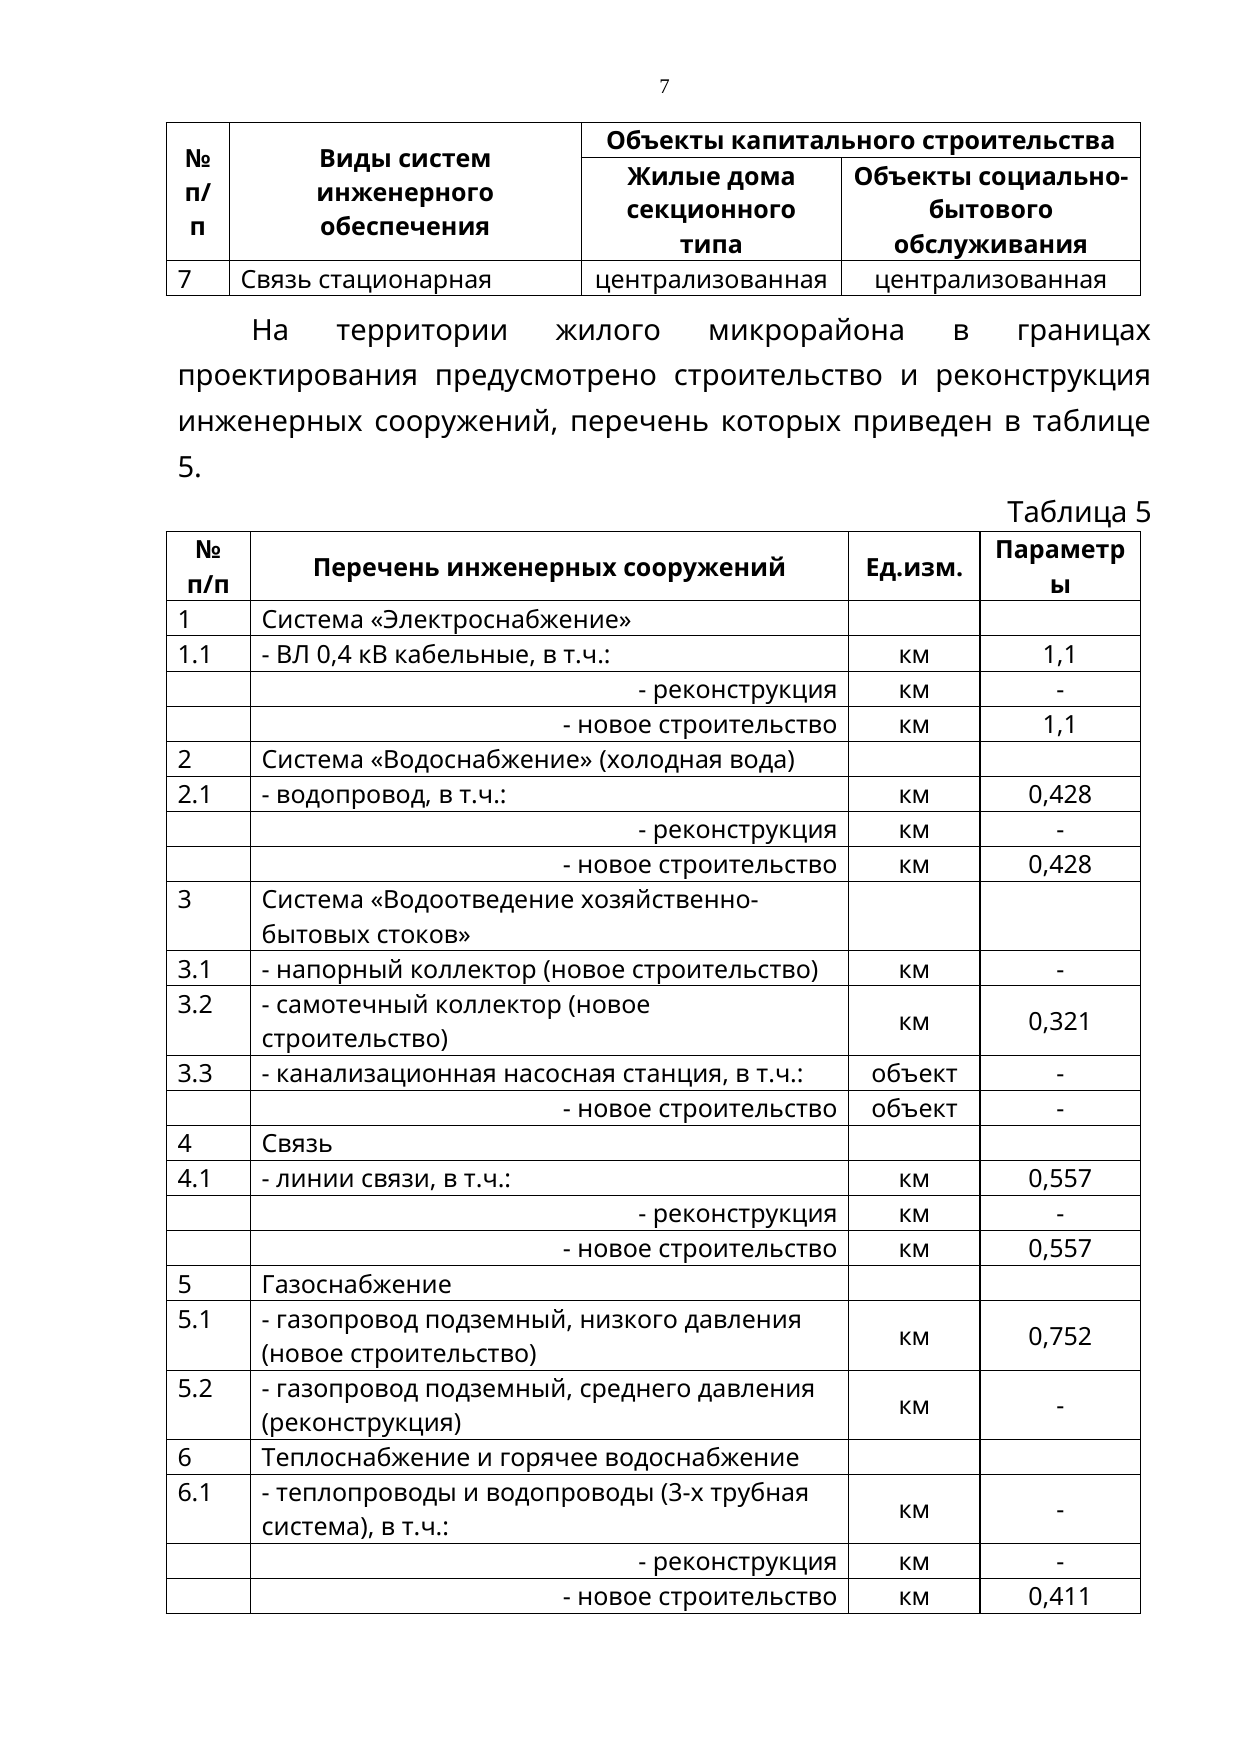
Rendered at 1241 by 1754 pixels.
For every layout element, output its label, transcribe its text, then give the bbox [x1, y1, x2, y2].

table_cell 5 [167, 1266, 250, 1300]
table_cell 0,411 [981, 1579, 1140, 1613]
table_cell - реконструкция [251, 672, 848, 706]
table_cell - газопровод подземный, среднего давления (реконструкция) [251, 1371, 848, 1439]
table_cell [167, 847, 250, 881]
table_cell [849, 1266, 979, 1300]
table_cell 2 [167, 742, 250, 776]
table_cell - теплопроводы и водопроводы (3-х трубная система), в т.ч.: [251, 1475, 848, 1543]
text На территории жилого микрорайона в границах проектирования предусмотрено строительство и реконструкция инженерных сооружений, перечень которых приведен в таблице 5. [177, 309, 1152, 486]
table_header № п/п [167, 532, 250, 600]
table_cell 6 [167, 1440, 250, 1474]
table_cell Система «Водоснабжение» (холодная вода) [251, 742, 848, 776]
table_cell [167, 707, 250, 741]
table_cell Связь [251, 1126, 848, 1160]
table_cell [167, 812, 250, 846]
table_cell [981, 601, 1140, 635]
table_cell - новое строительство [251, 707, 848, 741]
table_cell Теплоснабжение и горячее водоснабжение [251, 1440, 848, 1474]
table_cell км [849, 636, 979, 671]
table_cell - ВЛ 0,4 кВ кабельные, в т.ч.: [251, 636, 848, 671]
table_cell [981, 742, 1140, 776]
table_cell Система «Электроснабжение» [251, 601, 848, 635]
table_cell [981, 1126, 1140, 1160]
table_cell - канализационная насосная станция, в т.ч.: [251, 1056, 848, 1090]
table_cell 0,321 [981, 986, 1140, 1054]
table_cell км [849, 1544, 979, 1578]
table_cell км [849, 847, 979, 881]
table_cell [981, 1440, 1140, 1474]
table_cell км [849, 672, 979, 706]
table_cell - новое строительство [251, 847, 848, 881]
table_header Виды систем инженерного обеспечения [230, 123, 581, 260]
table_cell - [981, 1371, 1140, 1439]
table_cell [167, 1231, 250, 1265]
table_cell - реконструкция [251, 812, 848, 846]
table_header Параметры [981, 532, 1140, 600]
table_header Перечень инженерных сооружений [251, 532, 848, 600]
table_cell - новое строительство [251, 1091, 848, 1125]
table_cell - реконструкция [251, 1544, 848, 1578]
table_cell [849, 882, 979, 950]
table_cell 6.1 [167, 1475, 250, 1543]
table_cell централизованная [582, 261, 841, 295]
table_cell км [849, 1231, 979, 1265]
table_cell [849, 742, 979, 776]
table_cell [981, 882, 1140, 950]
table_cell Газоснабжение [251, 1266, 848, 1300]
table_cell км [849, 1371, 979, 1439]
table_cell 0,428 [981, 847, 1140, 881]
table_cell км [849, 777, 979, 811]
table_cell - новое строительство [251, 1231, 848, 1265]
table_cell - новое строительство [251, 1579, 848, 1613]
table_cell - водопровод, в т.ч.: [251, 777, 848, 811]
table_cell 3 [167, 882, 250, 950]
table_cell [849, 1126, 979, 1160]
table_cell [167, 1579, 250, 1613]
table_cell 4.1 [167, 1161, 250, 1195]
table_cell 1,1 [981, 636, 1140, 671]
table_cell - газопровод подземный, низкого давления (новое строительство) [251, 1301, 848, 1369]
table_cell - [981, 1196, 1140, 1230]
table_cell Объекты социально-бытового обслуживания [842, 158, 1140, 260]
table_cell - [981, 1475, 1140, 1543]
table_cell - [981, 951, 1140, 985]
table_cell км [849, 1475, 979, 1543]
table_cell [849, 1440, 979, 1474]
table_cell Связь стационарная [230, 261, 581, 295]
table_cell км [849, 1579, 979, 1613]
table_cell 4 [167, 1126, 250, 1160]
table_cell - [981, 812, 1140, 846]
table_cell Жилые дома секционного типа [582, 158, 841, 260]
table_cell 3.1 [167, 951, 250, 985]
table_cell - самотечный коллектор (новое строительство) [251, 986, 848, 1054]
table_cell 3.3 [167, 1056, 250, 1090]
table_cell км [849, 986, 979, 1054]
table_cell 0,428 [981, 777, 1140, 811]
table_cell 5.1 [167, 1301, 250, 1369]
table_cell 0,557 [981, 1231, 1140, 1265]
table_cell км [849, 1301, 979, 1369]
table_cell [981, 1266, 1140, 1300]
table_cell - [981, 672, 1140, 706]
table_cell - напорный коллектор (новое строительство) [251, 951, 848, 985]
table_cell 0,752 [981, 1301, 1140, 1369]
table_cell км [849, 1196, 979, 1230]
table_cell 3.2 [167, 986, 250, 1054]
table_cell [167, 1544, 250, 1578]
table_cell км [849, 707, 979, 741]
table_cell Система «Водоотведение хозяйственно-бытовых стоков» [251, 882, 848, 950]
table_cell [849, 601, 979, 635]
table_cell - [981, 1091, 1140, 1125]
table_cell объект [849, 1056, 979, 1090]
table_cell 0,557 [981, 1161, 1140, 1195]
table_cell км [849, 1161, 979, 1195]
table_cell объект [849, 1091, 979, 1125]
table_header Объекты капитального строительства [582, 123, 1140, 157]
table_cell 1,1 [981, 707, 1140, 741]
table_cell - линии связи, в т.ч.: [251, 1161, 848, 1195]
table_cell - [981, 1056, 1140, 1090]
table_cell 7 [167, 261, 229, 295]
table_header Ед.изм. [849, 532, 979, 600]
table_cell км [849, 951, 979, 985]
table_cell 5.2 [167, 1371, 250, 1439]
table_cell 2.1 [167, 777, 250, 811]
table_cell км [849, 812, 979, 846]
table_cell - [981, 1544, 1140, 1578]
table_header № п/п [167, 123, 229, 260]
table_cell централизованная [842, 261, 1140, 295]
table_cell [167, 672, 250, 706]
table_cell - реконструкция [251, 1196, 848, 1230]
table_cell 1.1 [167, 636, 250, 671]
table_cell [167, 1091, 250, 1125]
table_cell [167, 1196, 250, 1230]
text Таблица 5 [177, 491, 1152, 531]
table_cell 1 [167, 601, 250, 635]
